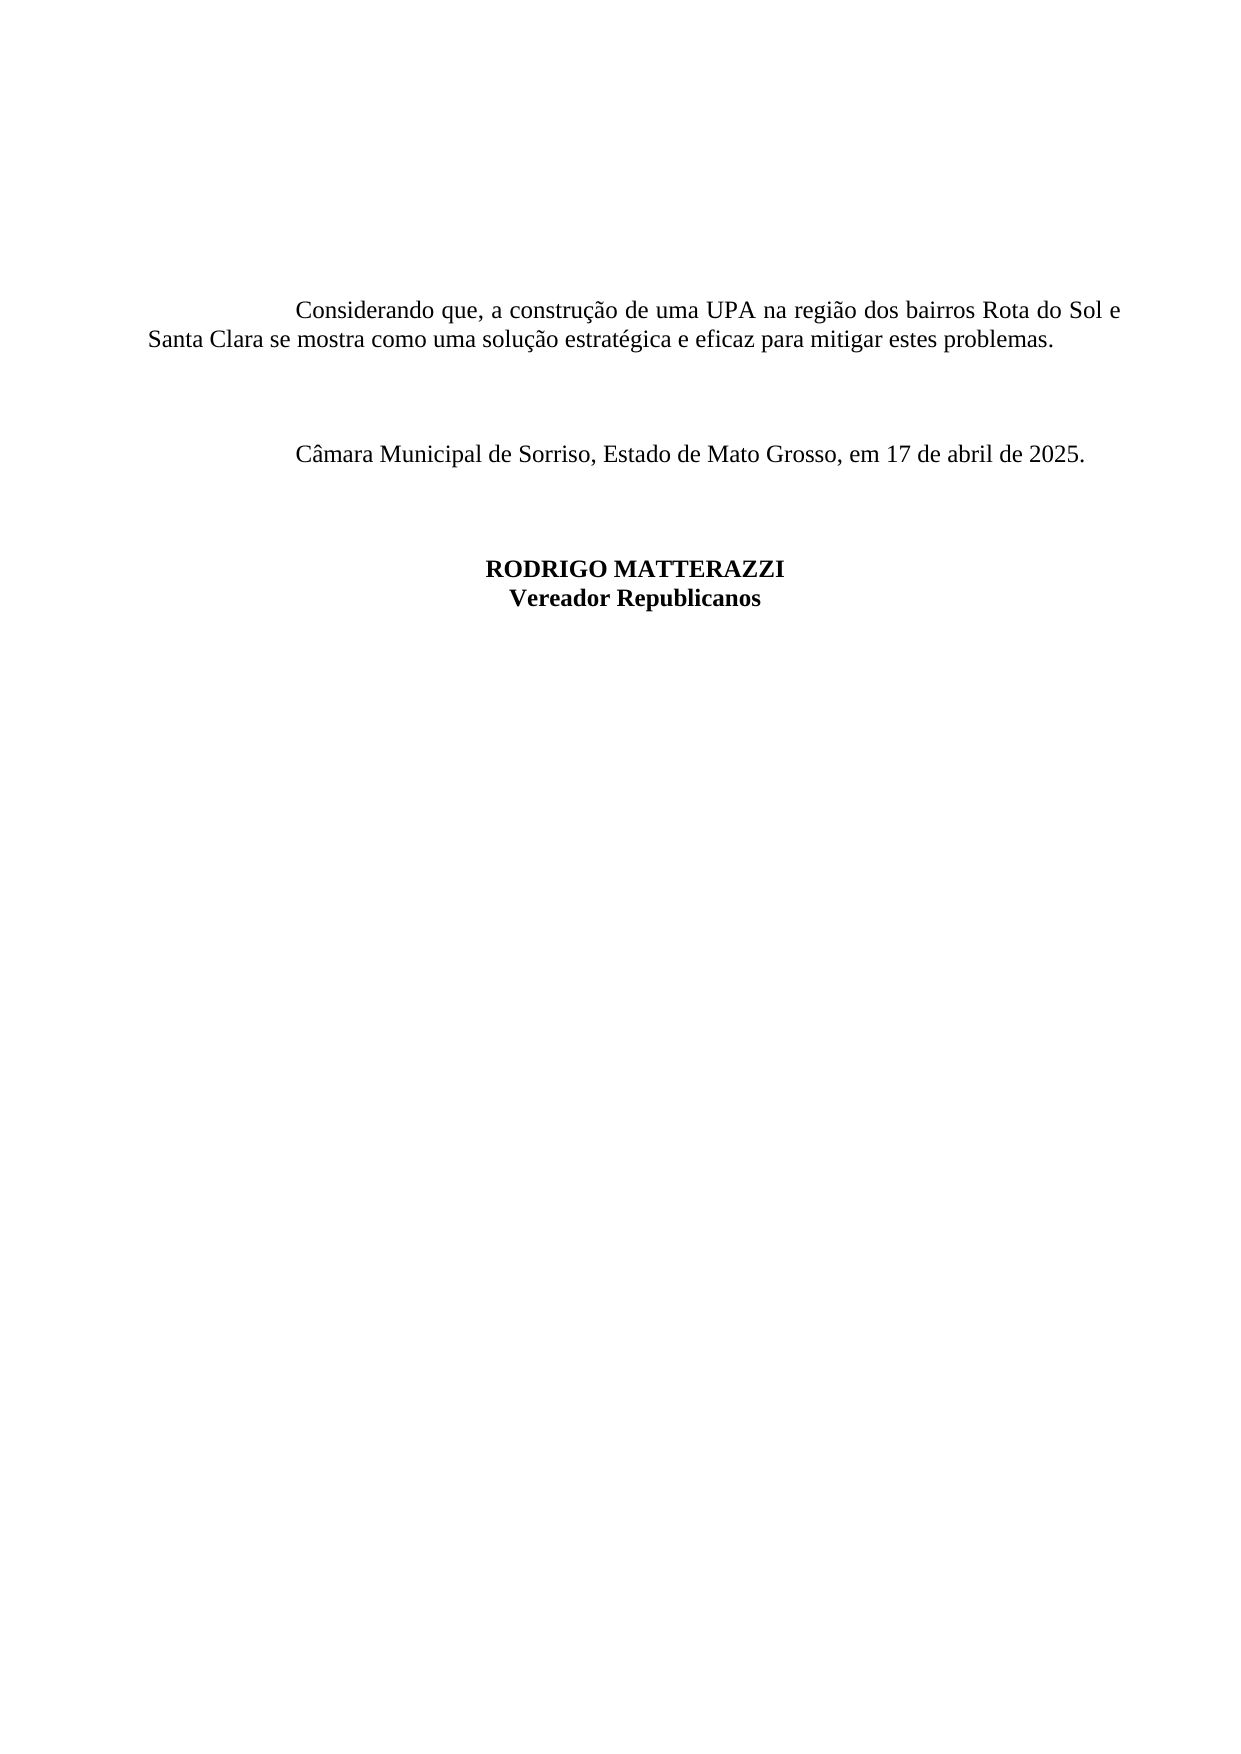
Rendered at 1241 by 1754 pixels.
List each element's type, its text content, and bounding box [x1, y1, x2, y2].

text Câmara Municipal de Sorriso, Estado de Mato Grosso, em 17 de abril de 2025. [148, 439, 1122, 468]
text RODRIGO MATTERAZZI [148, 554, 1122, 583]
text Vereador Republicanos [148, 583, 1122, 612]
text Considerando que, a construção de uma UPA na região dos bairros Rota do Sol e Santa Clara se mostra como uma solução estratégica e eficaz para mitigar estes problemas. [148, 295, 1122, 353]
